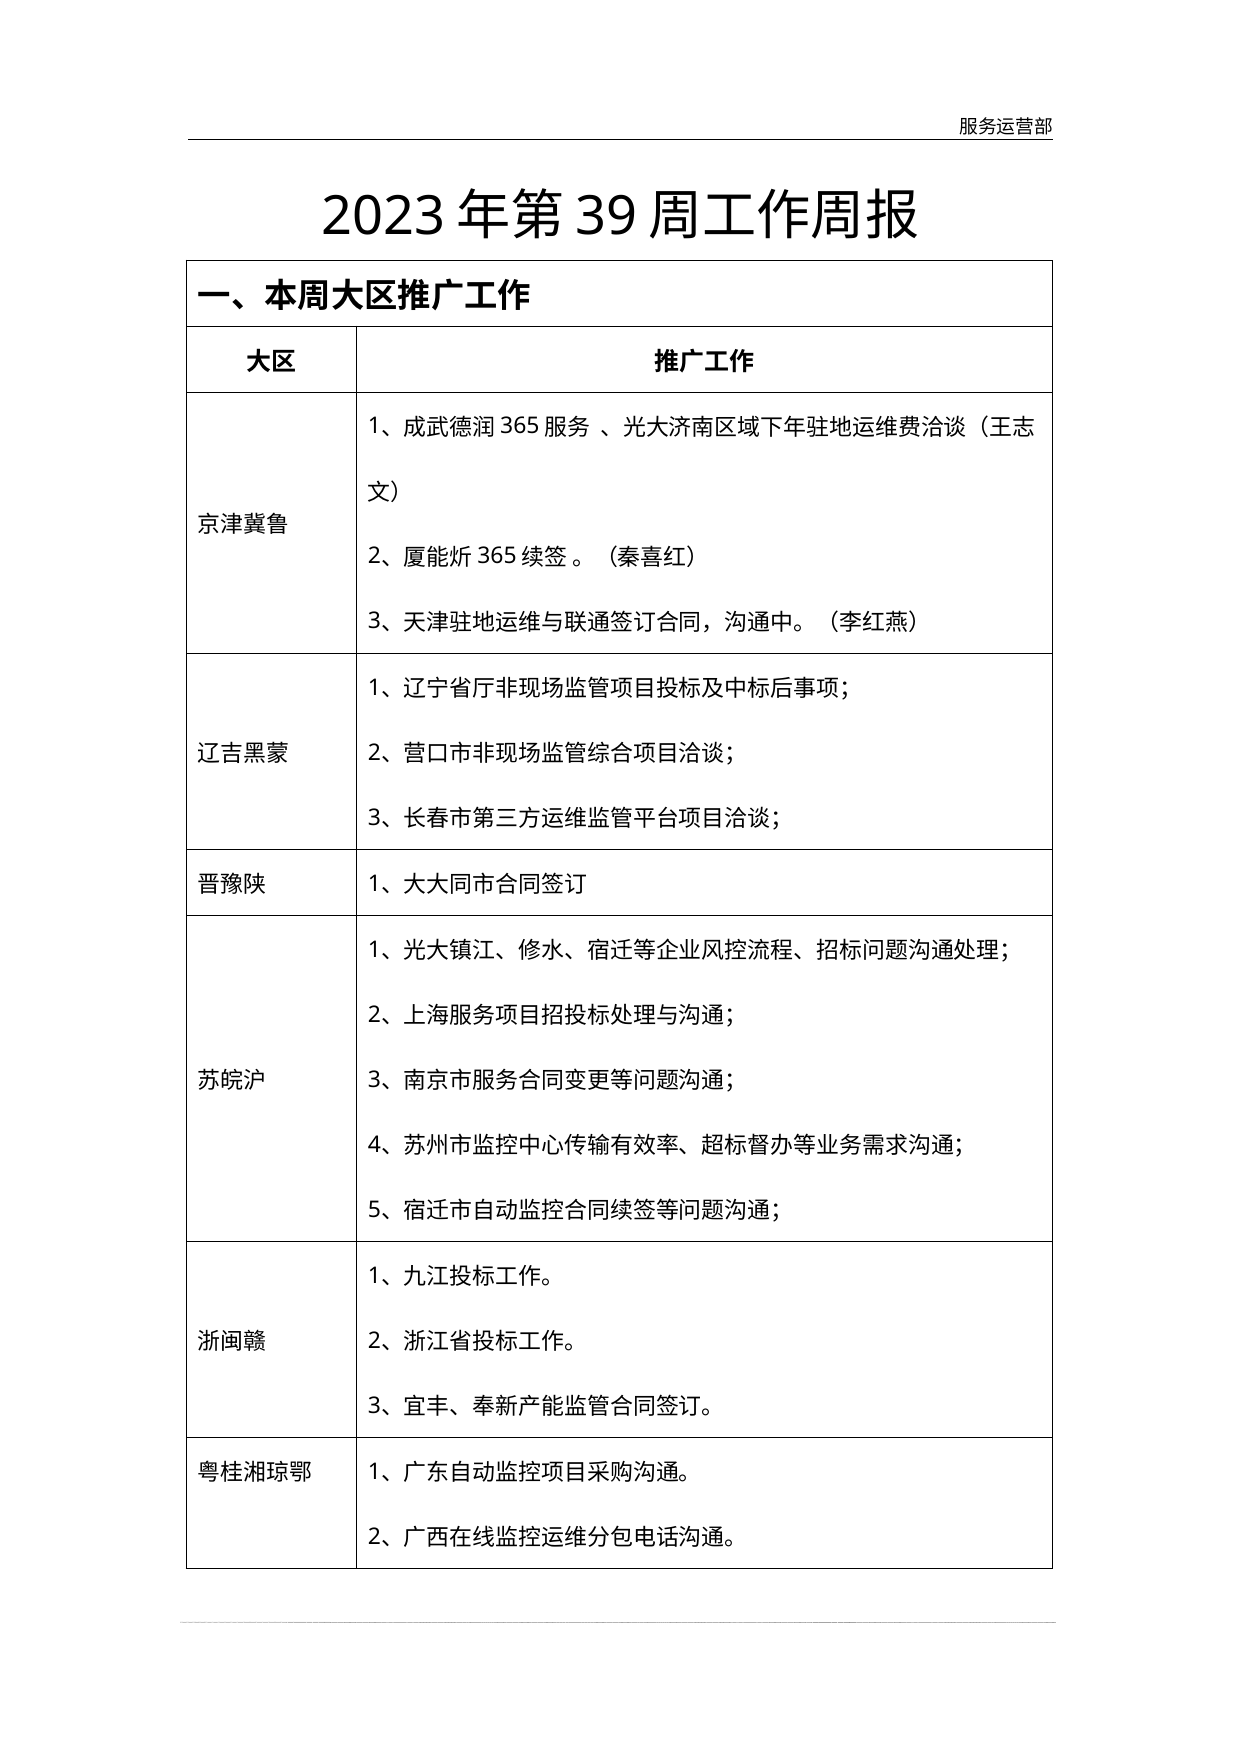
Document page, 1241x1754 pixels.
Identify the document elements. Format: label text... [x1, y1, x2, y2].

table_cell 辽吉黑蒙 [187, 654, 356, 849]
table_cell 粤桂湘琼鄂 [187, 1438, 356, 1568]
table_cell 晋豫陕 [187, 850, 356, 915]
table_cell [357, 1438, 1052, 1568]
table_cell 大大同市合同签订 [357, 850, 1052, 915]
table_cell 推广工作 [357, 327, 1052, 392]
table_cell 浙闽赣 [187, 1242, 356, 1437]
table_cell 成武德润365服务 、光大济南区域下年驻地运维费洽谈（王志文） 厦能炘365续签 。（秦喜红） 天津驻地运维与联通签订合同，沟通中。（李红燕） [357, 393, 1052, 653]
table_cell 辽宁省厅非现场监管项目投标及中标后事项； 营口市非现场监管综合项目洽谈； 长春市第三方运维监管平台项目洽谈； [357, 654, 1052, 849]
table_cell 京津冀鲁 [187, 393, 356, 653]
text 2023年第39周工作周报 [187, 162, 1053, 259]
table_cell 大区 [187, 327, 356, 392]
table_cell 九江投标工作。 浙江省投标工作。 宜丰、奉新产能监管合同签订。 [357, 1242, 1052, 1437]
table_cell 光大镇江、修水、宿迁等企业风控流程、招标问题沟通处理； 上海服务项目招投标处理与沟通； 南京市服务合同变更等问题沟通； 苏州市监控中心传输有效率、超标督办等业务需求沟通； 宿迁市自动监控合同续签等问题沟通； [357, 916, 1052, 1241]
table_cell 苏皖沪 [187, 916, 356, 1241]
table_header 一、本周大区推广工作 [187, 261, 1052, 326]
